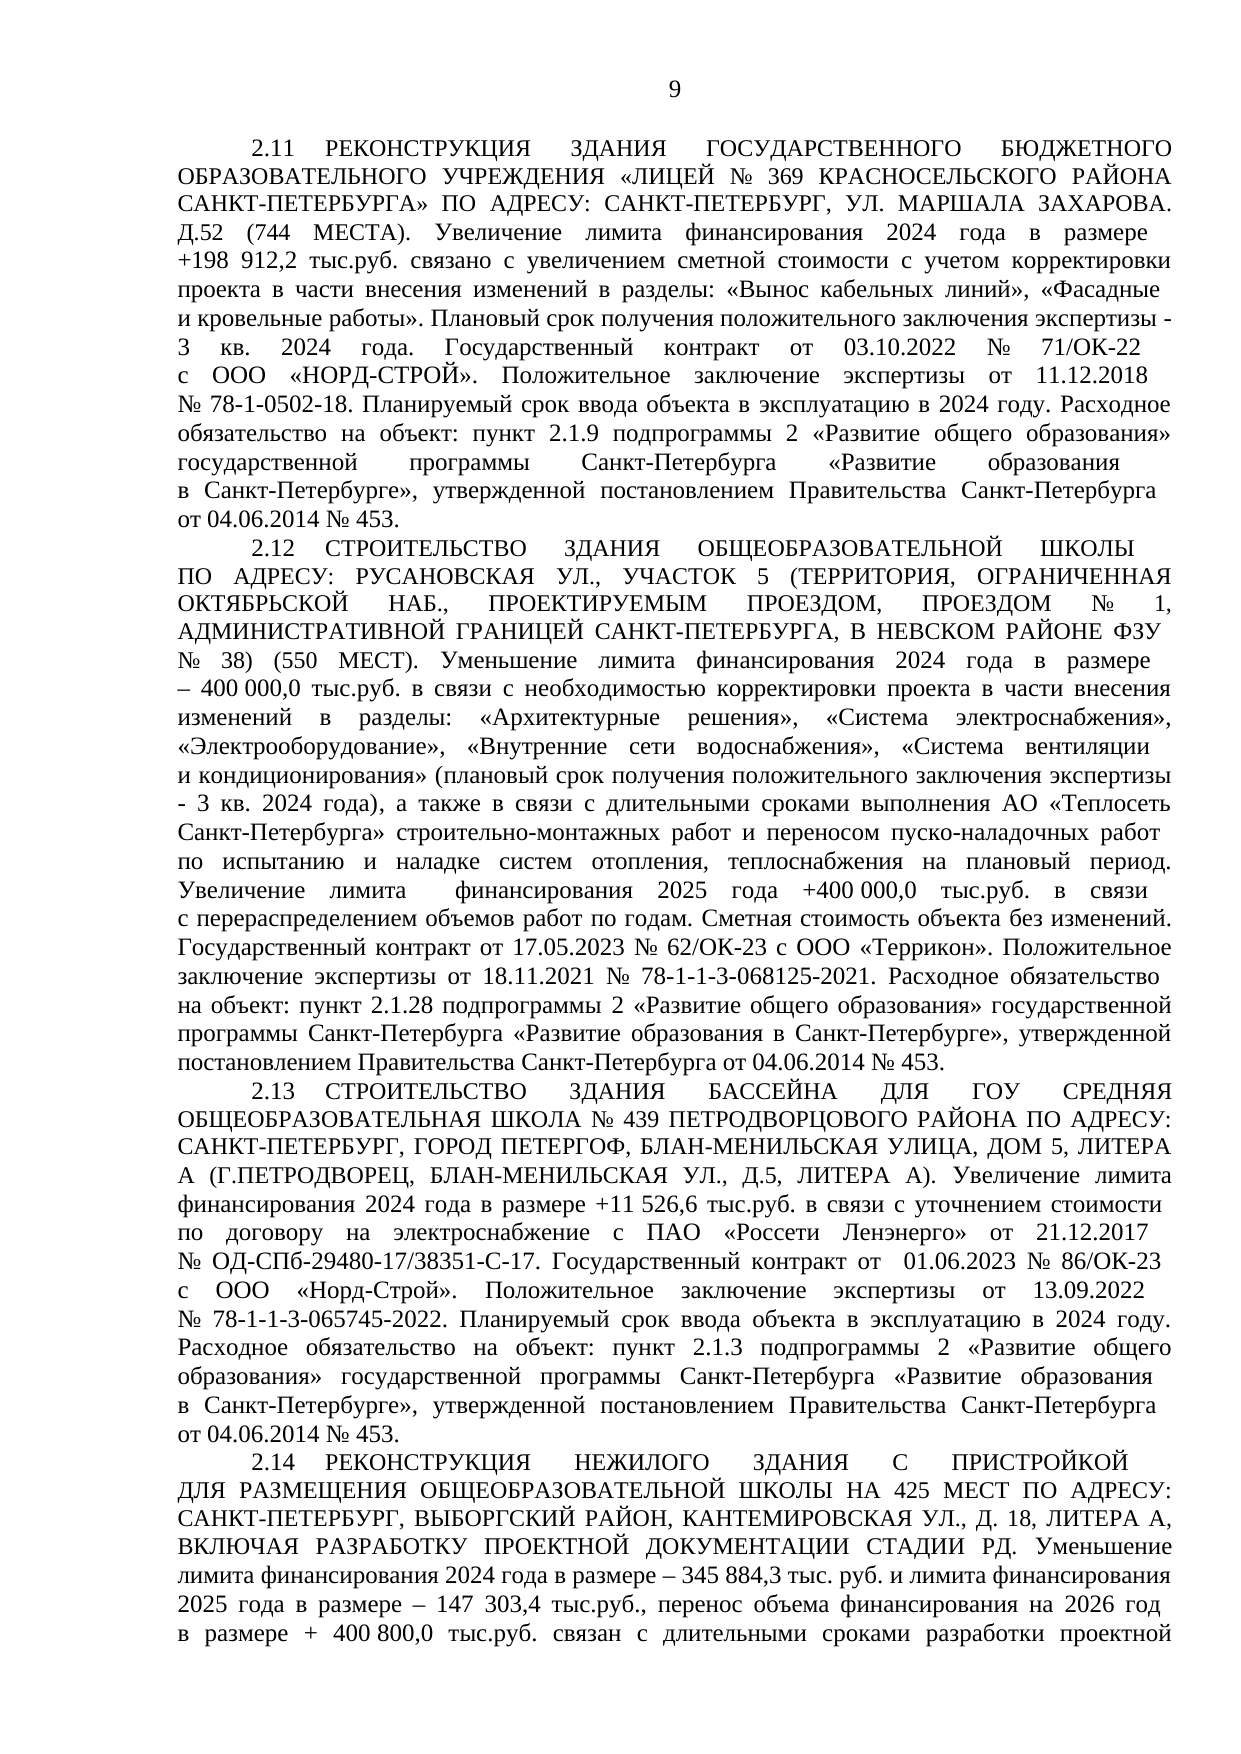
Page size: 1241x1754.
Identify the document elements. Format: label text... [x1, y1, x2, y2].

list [177, 1447, 1172, 1646]
list СТРОИТЕЛЬСТВО ЗДАНИЯ БАССЕЙНА ДЛЯ ГОУ СРЕДНЯЯ ОБЩЕОБРАЗОВАТЕЛЬНАЯ ШКОЛА № 439 ПЕТРОДВОРЦОВОГО РАЙОНА ПО АДРЕСУ: САНКТ-ПЕТЕРБУРГ, ГОРОД ПЕТЕРГОФ, БЛАН-МЕНИЛЬСКАЯ УЛИЦА, ДОМ 5, ЛИТЕРА А (Г.ПЕТРОДВОРЕЦ, БЛАН-МЕНИЛЬСКАЯ УЛ., Д.5, ЛИТЕРА А). Увеличение лимита финансирования 2024 года в размере +11 526,6 тыс.руб. в связи с уточнением стоимости по договору на электроснабжение с ПАО «Россети Ленэнерго» от 21.12.2017 № ОД-СПб-29480-17/38351-С-17. Государственный контракт от 01.06.2023 № 86/ОК-23 с ООО «Норд-Строй». Положительное заключение экспертизы от 13.09.2022 № 78-1-1-3-065745-2022. Планируемый срок ввода объекта в эксплуатацию в 2024 году. Расходное обязательство на объект: пункт 2.1.3 подпрограммы 2 «Развитие общего образования» государственной программы Санкт-Петербурга «Развитие образования в Санкт-Петербурге», утвержденной постановлением Правительства Санкт-Петербурга от 04.06.2014 № 453. [177, 1076, 1172, 1447]
list СТРОИТЕЛЬСТВО ЗДАНИЯ ОБЩЕОБРАЗОВАТЕЛЬНОЙ ШКОЛЫ ПО АДРЕСУ: РУСАНОВСКАЯ УЛ., УЧАСТОК 5 (ТЕРРИТОРИЯ, ОГРАНИЧЕННАЯ ОКТЯБРЬСКОЙ НАБ., ПРОЕКТИРУЕМЫМ ПРОЕЗДОМ, ПРОЕЗДОМ № 1, АДМИНИСТРАТИВНОЙ ГРАНИЦЕЙ САНКТ-ПЕТЕРБУРГА, В НЕВСКОМ РАЙОНЕ ФЗУ № 38) (550 МЕСТ). Уменьшение лимита финансирования 2024 года в размере – 400 000,0 тыс.руб. в связи с необходимостью корректировки проекта в части внесения изменений в разделы: «Архитектурные решения», «Система электроснабжения», «Электрооборудование», «Внутренние сети водоснабжения», «Система вентиляции и кондиционирования» (плановый срок получения положительного заключения экспертизы - 3 кв. 2024 года), а также в связи с длительными сроками выполнения АО «Теплосеть Санкт-Петербурга» строительно-монтажных работ и переносом пуско-наладочных работ по испытанию и наладке систем отопления, теплоснабжения на плановый период. Увеличение лимита финансирования 2025 года +400 000,0 тыс.руб. в связи с перераспределением объемов работ по годам. Сметная стоимость объекта без изменений. Государственный контракт от 17.05.2023 № 62/ОК-23 с ООО «Террикон». Положительное заключение экспертизы от 18.11.2021 № 78-1-1-3-068125-2021. Расходное обязательство на объект: пункт 2.1.28 подпрограммы 2 «Развитие общего образования» государственной программы Санкт-Петербурга «Развитие образования в Санкт-Петербурге», утвержденной постановлением Правительства Санкт-Петербурга от 04.06.2014 № 453. [177, 533, 1172, 1076]
list РЕКОНСТРУКЦИЯ ЗДАНИЯ ГОСУДАРСТВЕННОГО БЮДЖЕТНОГО ОБРАЗОВАТЕЛЬНОГО УЧРЕЖДЕНИЯ «ЛИЦЕЙ № 369 КРАСНОСЕЛЬСКОГО РАЙОНА САНКТ-ПЕТЕРБУРГА» ПО АДРЕСУ: САНКТ-ПЕТЕРБУРГ, УЛ. МАРШАЛА ЗАХАРОВА. Д.52 (744 МЕСТА). Увеличение лимита финансирования 2024 года в размере +198 912,2 тыс.руб. связано с увеличением сметной стоимости с учетом корректировки проекта в части внесения изменений в разделы: «Вынос кабельных линий», «Фасадные и кровельные работы». Плановый срок получения положительного заключения экспертизы - 3 кв. 2024 года. Государственный контракт от 03.10.2022 № 71/ОК-22 с ООО «НОРД-СТРОЙ». Положительное заключение экспертизы от 11.12.2018 № 78-1-0502-18. Планируемый срок ввода объекта в эксплуатацию в 2024 году. Расходное обязательство на объект: пункт 2.1.9 подпрограммы 2 «Развитие общего образования» государственной программы Санкт-Петербурга «Развитие образования в Санкт-Петербурге», утвержденной постановлением Правительства Санкт-Петербурга от 04.06.2014 № 453. [177, 133, 1172, 533]
